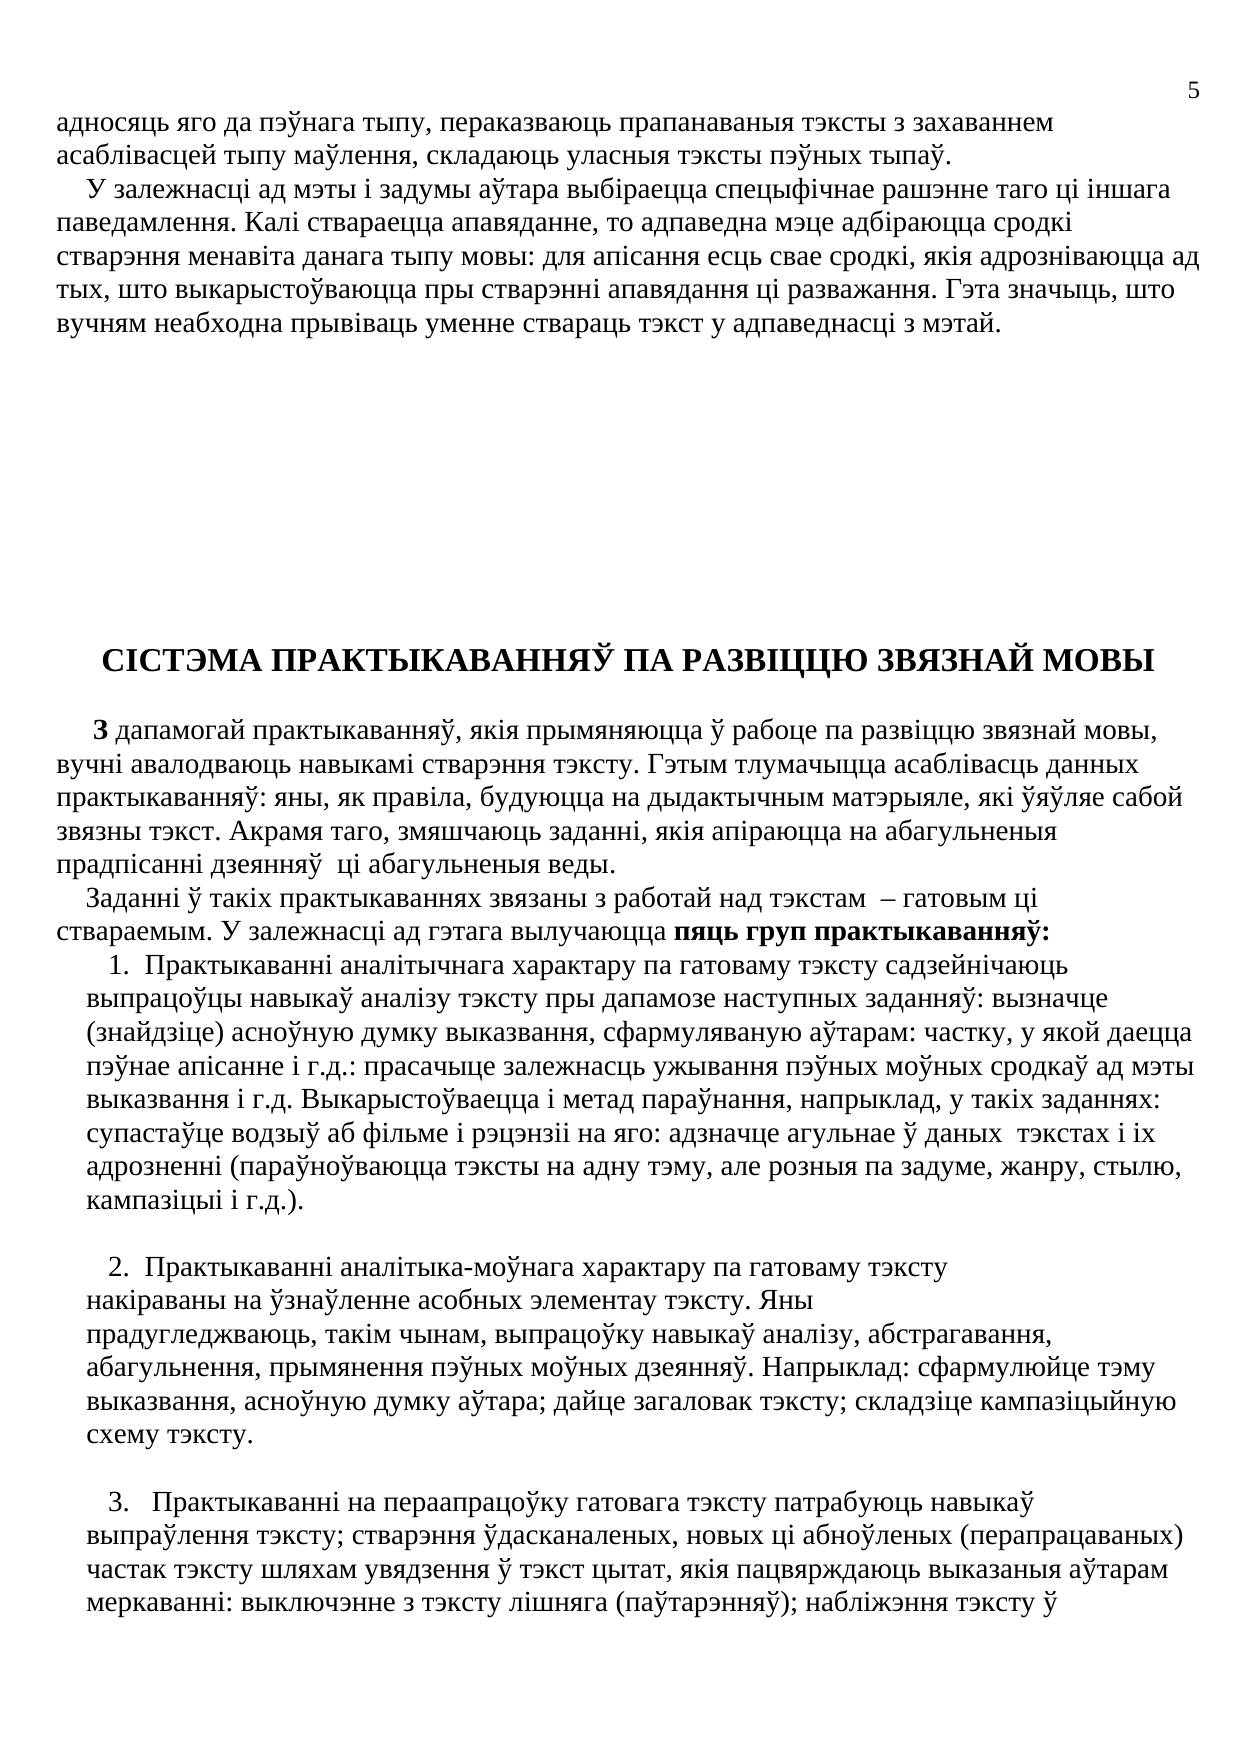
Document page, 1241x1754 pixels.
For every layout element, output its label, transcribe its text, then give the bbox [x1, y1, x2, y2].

text СІСТЭМА ПРАКТЫКАВАННЯЎ ПА РАЗВІЦЦЮ ЗВЯЗНАЙ МОВЫ [56, 640, 1200, 679]
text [56, 104, 1200, 171]
text 2. Практыкаваннi аналiтыка-моўнага характару па гатоваму тэксту накiраваны на ўзнаўленне асобных элементау тэксту. Яны прадугледжваюць, такiм чынам, выпрацоўку навыкаў аналiзу, абстрагавання, абагульнення, прымянення пэўных моўных дзеянняў. Напрыклад: сфармулюйце тэму выказвання, асноўную думку аўтара; дайце загаловак тэксту; складзiце кампазiцыйную схему тэксту. [86, 1249, 1200, 1450]
text 1. Практыкаваннi аналiтычнага характару па гатоваму тэксту садзейнiчаюць выпрацоўцы навыкаў аналiзу тэксту пры дапамозе наступных заданняў: вызначце (знайдзiце) асноўную думку выказвання, сфармуляваную аўтарам: частку, у якой даецца пэўнае апiсанне i г.д.: прасачыце залежнасць ужывання пэўных моўных сродкаў ад мэты выказвання i г.д. Выкарыстоўваецца і метад параўнання, напрыклад, у такiх заданнях: супастаўце водзыў аб фiльме i рэцэнзii на яго: адзначце агульнае ў даных тэкстах i iх адрозненнi (параўноўваюцца тэксты на адну тэму, але розныя па задуме, жанру, стылю, кампазiцыi i г.д.). [86, 947, 1200, 1215]
text Заданнi ў такiх практыкаваннях звязаны з работай над тэкстам – гатовым цi ствараемым. У залежнасцi ад гэтага вылучаюцца пяць груп практыкаванняў: [56, 880, 1200, 947]
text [86, 1484, 1200, 1618]
text У залежнасцi ад мэты i задумы аўтара выбiраецца спецыфiчнае рашэнне таго цi iншага паведамлення. Калi ствараецца апавяданне, то адпаведна мэце адбiраюцца сродкi стварэння менавiта данага тыпу мовы: для апiсання есць свае сродкi, якiя адрознiваюцца ад тых, што выкарыстоўваюцца пры стварэннi апавядання цi разважання. Гэта значыць, што вучням неабходна прывiваць уменне ствараць тэкст у адпаведнасцi з мэтай. [56, 171, 1200, 338]
text З дапамогай практыкаванняў, якiя прымяняюцца ў рабоце па развiццю звязнай мовы, вучнi авалодваюць навыкамi стварэння тэксту. Гэтым тлумачыцца асаблiвасць данных практыкаванняў: яны, як правiла, будуюцца на дыдактычным матэрыяле, якi ўяўляе сабой звязны тэкст. Акрамя таго, змяшчаюць заданнi, якiя апiраюцца на абагульненыя прадпiсаннi дзеянняў цi абагульненыя веды. [56, 712, 1200, 880]
